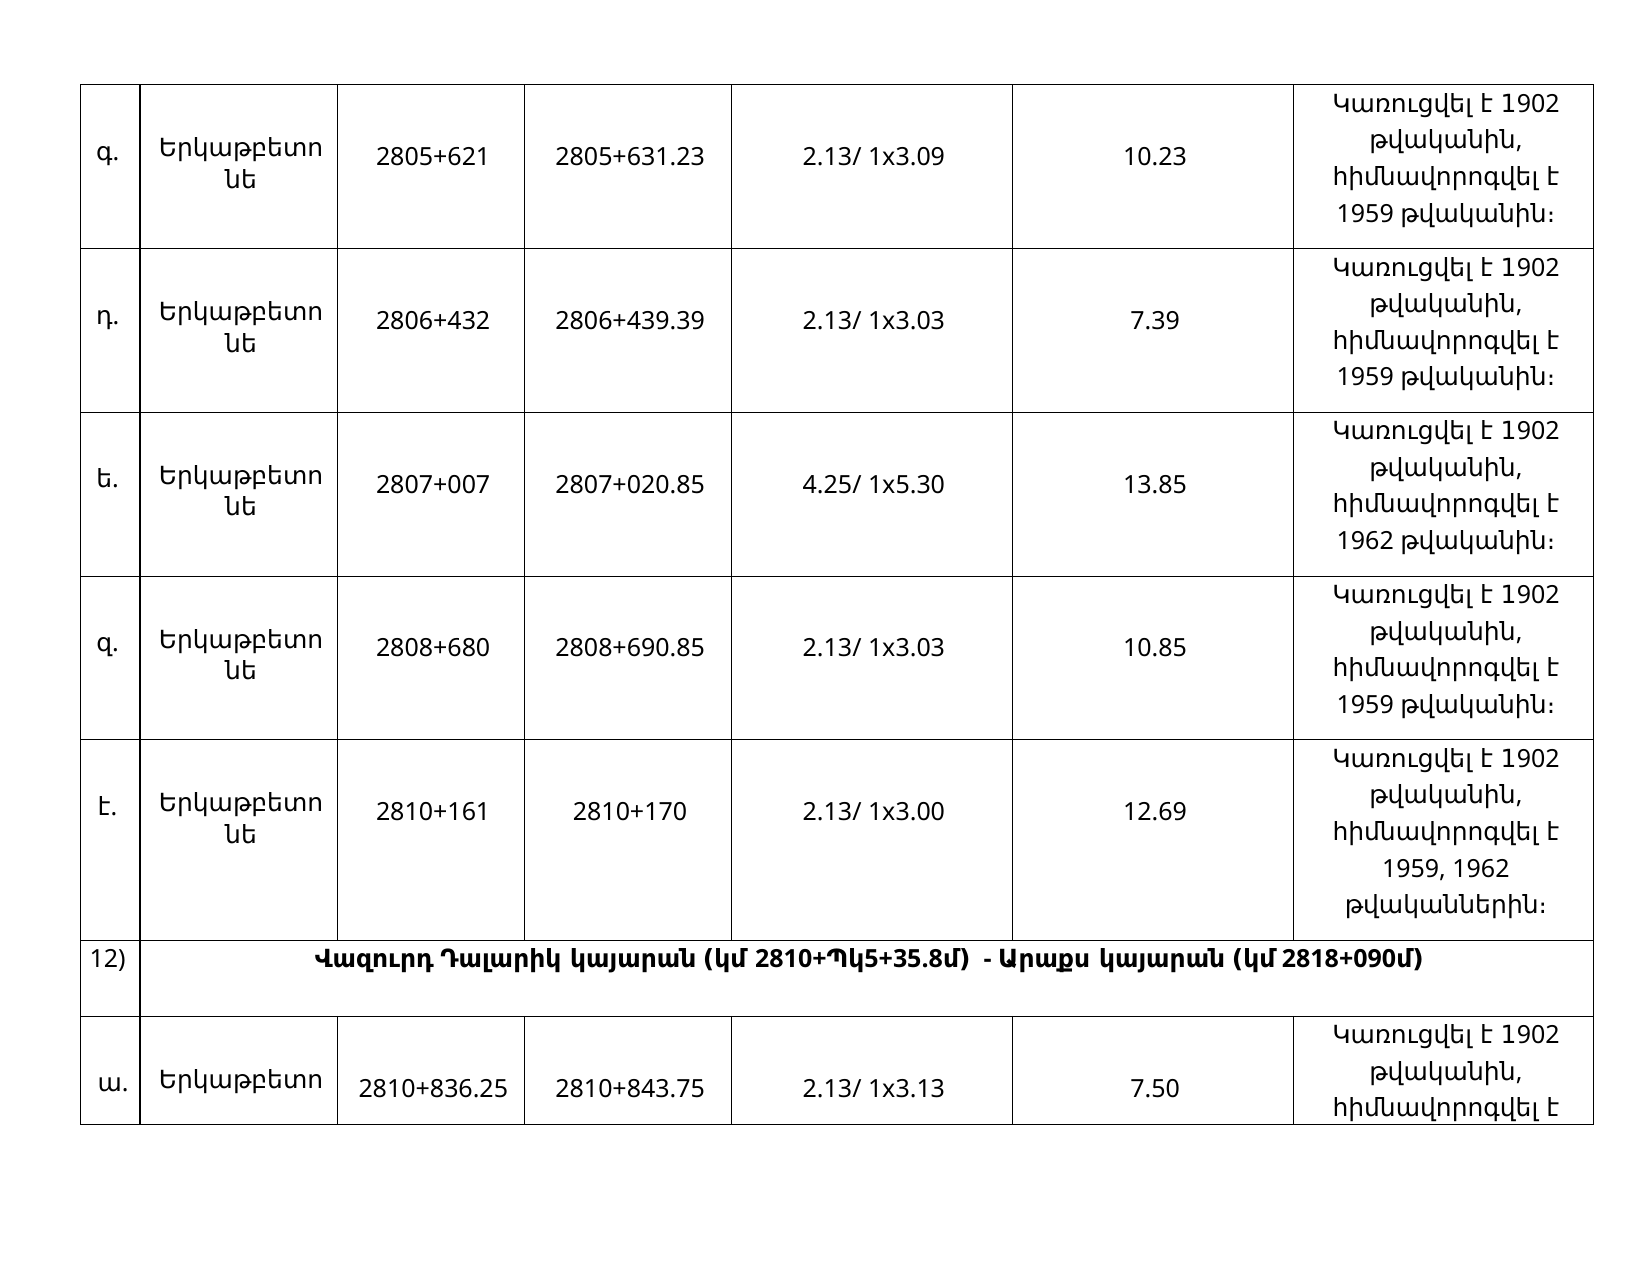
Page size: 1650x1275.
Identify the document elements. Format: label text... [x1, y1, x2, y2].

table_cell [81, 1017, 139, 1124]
table_cell 2806+439.39 [525, 249, 731, 412]
table_cell Երկաթբետոնե [141, 577, 337, 739]
table_cell դ. [81, 249, 139, 412]
table_cell 2807+020.85 [525, 413, 731, 576]
table_cell 13.85 [1013, 413, 1293, 576]
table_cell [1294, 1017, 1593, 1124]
table_cell 2810+161 [338, 740, 524, 940]
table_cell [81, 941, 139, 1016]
table_cell 2.13/ 1x3.03 [732, 249, 1012, 412]
table_cell Կառուցվել է 1902 թվականին, հիմնավորոգվել է 1962 թվականին։ [1294, 413, 1593, 576]
table_cell Երկաթբետոնե [141, 249, 337, 412]
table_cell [1294, 85, 1593, 248]
table_cell Երկաթբետոնե [141, 85, 337, 248]
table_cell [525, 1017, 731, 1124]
table_cell Երկաթբետոնե [141, 740, 337, 940]
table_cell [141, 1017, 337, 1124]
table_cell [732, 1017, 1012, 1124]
table_cell է. [81, 740, 139, 940]
table_cell 2805+631.23 [525, 85, 731, 248]
table_cell 2.13/ 1x3.03 [732, 577, 1012, 739]
table_cell 2805+621 [338, 85, 524, 248]
table_cell Երկաթբետոնե [141, 413, 337, 576]
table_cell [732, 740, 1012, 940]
table_cell 7.39 [1013, 249, 1293, 412]
table_cell 2806+432 [338, 249, 524, 412]
table_cell գ. [81, 85, 139, 248]
table_cell 2.13/ 1x3.09 [732, 85, 1012, 248]
table_cell ե. [81, 413, 139, 576]
table_cell 2808+690.85 [525, 577, 731, 739]
table_cell զ. [81, 577, 139, 739]
table_cell 10.85 [1013, 577, 1293, 739]
table_cell 4.25/ 1x5.30 [732, 413, 1012, 576]
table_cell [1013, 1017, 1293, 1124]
table_cell 2808+680 [338, 577, 524, 739]
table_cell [1294, 249, 1593, 412]
table_cell Կառուցվել է 1902 թվականին, հիմնավորոգվել է 1959 թվականին։ [1294, 577, 1593, 739]
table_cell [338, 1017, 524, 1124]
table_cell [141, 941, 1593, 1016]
table_cell 10.23 [1013, 85, 1293, 248]
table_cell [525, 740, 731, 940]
table_cell 2807+007 [338, 413, 524, 576]
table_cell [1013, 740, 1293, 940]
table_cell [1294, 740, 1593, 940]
